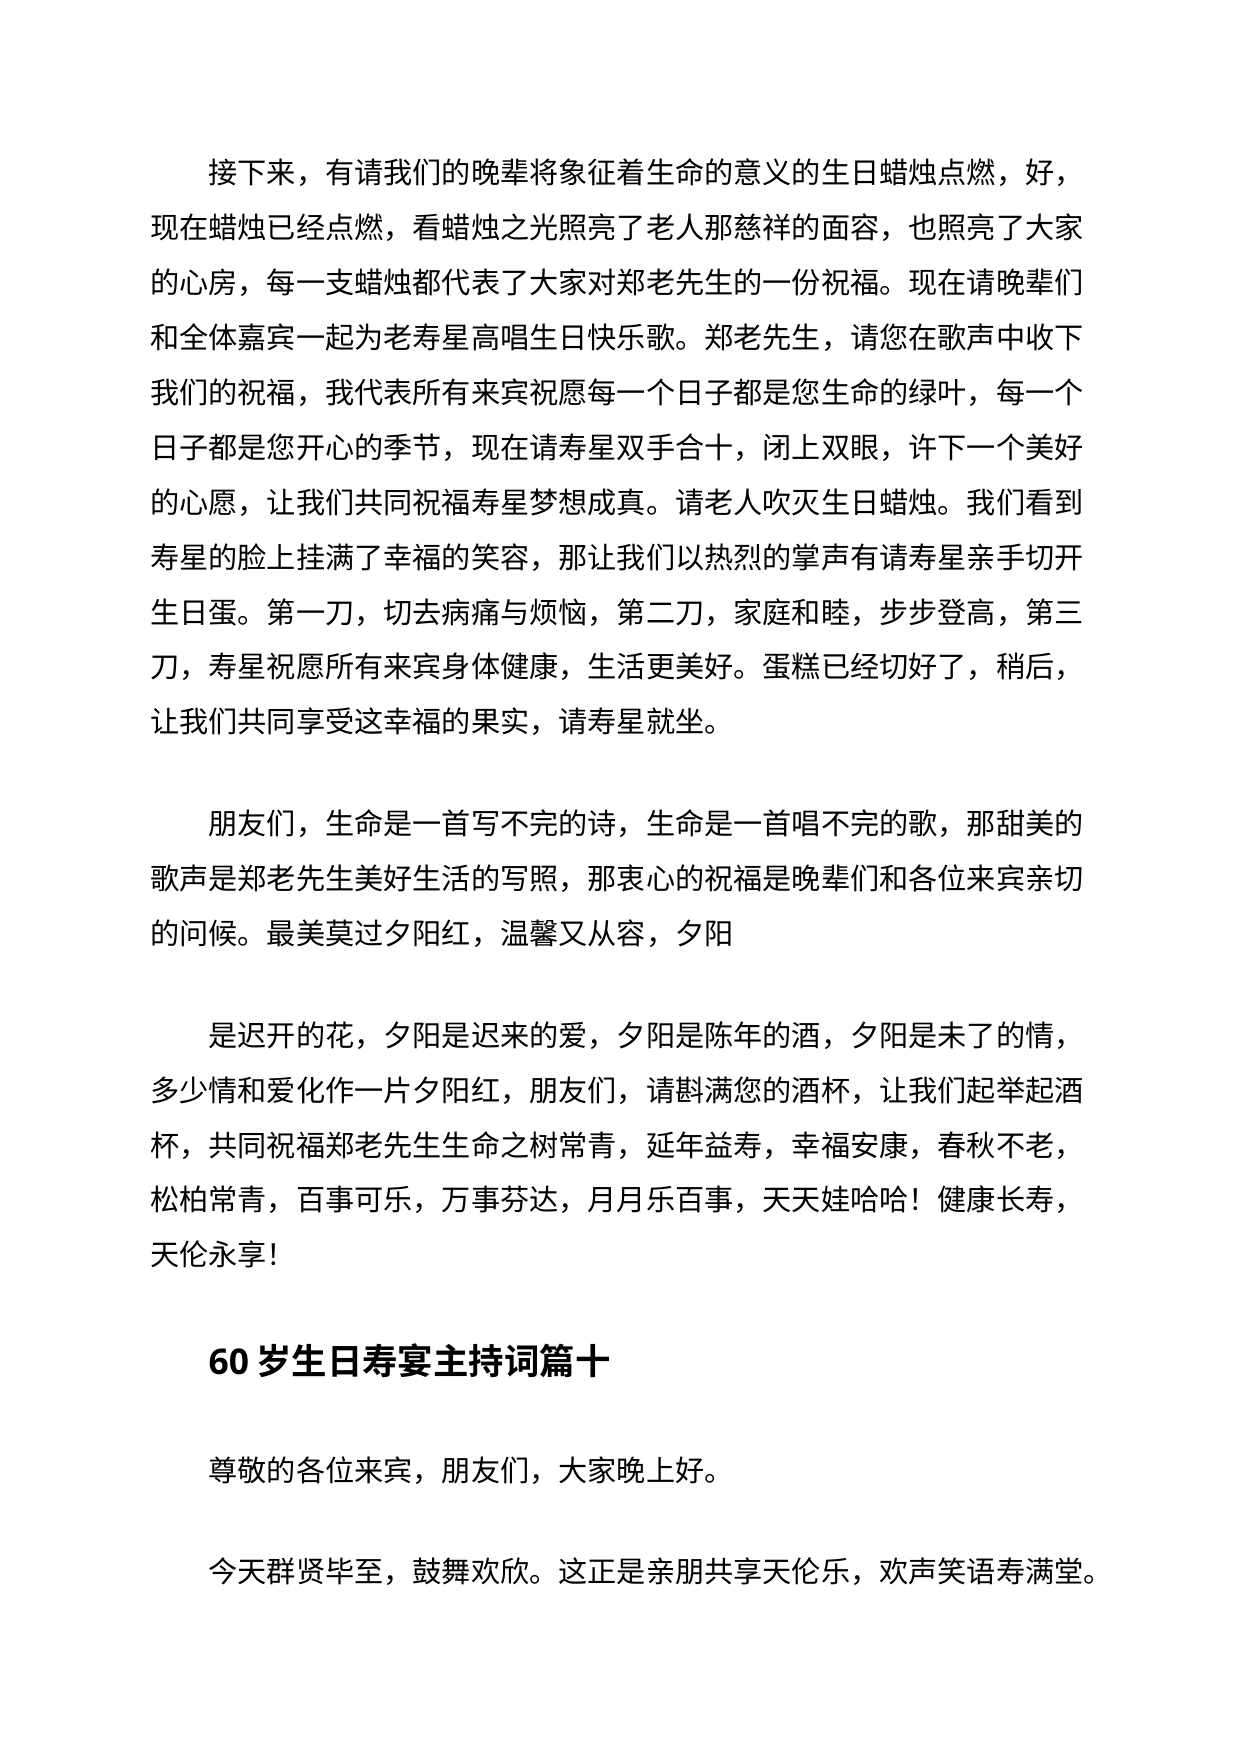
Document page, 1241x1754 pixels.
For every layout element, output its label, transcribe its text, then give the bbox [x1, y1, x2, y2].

text 尊敬的各位来宾，朋友们，大家晚上好。 [150, 1447, 1090, 1489]
text 是迟开的花，夕阳是迟来的爱，夕阳是陈年的酒，夕阳是未了的情，多少情和爱化作一片夕阳红，朋友们，请斟满您的酒杯，让我们起举起酒杯，共同祝福郑老先生生命之树常青，延年益寿，幸福安康，春秋不老，松柏常青，百事可乐，万事芬达，月月乐百事，天天娃哈哈！健康长寿，天伦永享！ [150, 1012, 1090, 1274]
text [150, 1549, 1090, 1591]
text 朋友们，生命是一首写不完的诗，生命是一首唱不完的歌，那甜美的歌声是郑老先生美好生活的写照，那衷心的祝福是晚辈们和各位来宾亲切的问候。最美莫过夕阳红，温馨又从容，夕阳 [150, 801, 1090, 953]
text 60岁生日寿宴主持词篇十 [150, 1334, 1090, 1385]
text 接下来，有请我们的晚辈将象征着生命的意义的生日蜡烛点燃，好，现在蜡烛已经点燃，看蜡烛之光照亮了老人那慈祥的面容，也照亮了大家的心房，每一支蜡烛都代表了大家对郑老先生的一份祝福。现在请晚辈们和全体嘉宾一起为老寿星高唱生日快乐歌。郑老先生，请您在歌声中收下我们的祝福，我代表所有来宾祝愿每一个日子都是您生命的绿叶，每一个日子都是您开心的季节，现在请寿星双手合十，闭上双眼，许下一个美好的心愿，让我们共同祝福寿星梦想成真。请老人吹灭生日蜡烛。我们看到寿星的脸上挂满了幸福的笑容，那让我们以热烈的掌声有请寿星亲手切开生日蛋。第一刀，切去病痛与烦恼，第二刀，家庭和睦，步步登高，第三刀，寿星祝愿所有来宾身体健康，生活更美好。蛋糕已经切好了，稍后，让我们共同享受这幸福的果实，请寿星就坐。 [150, 150, 1090, 741]
